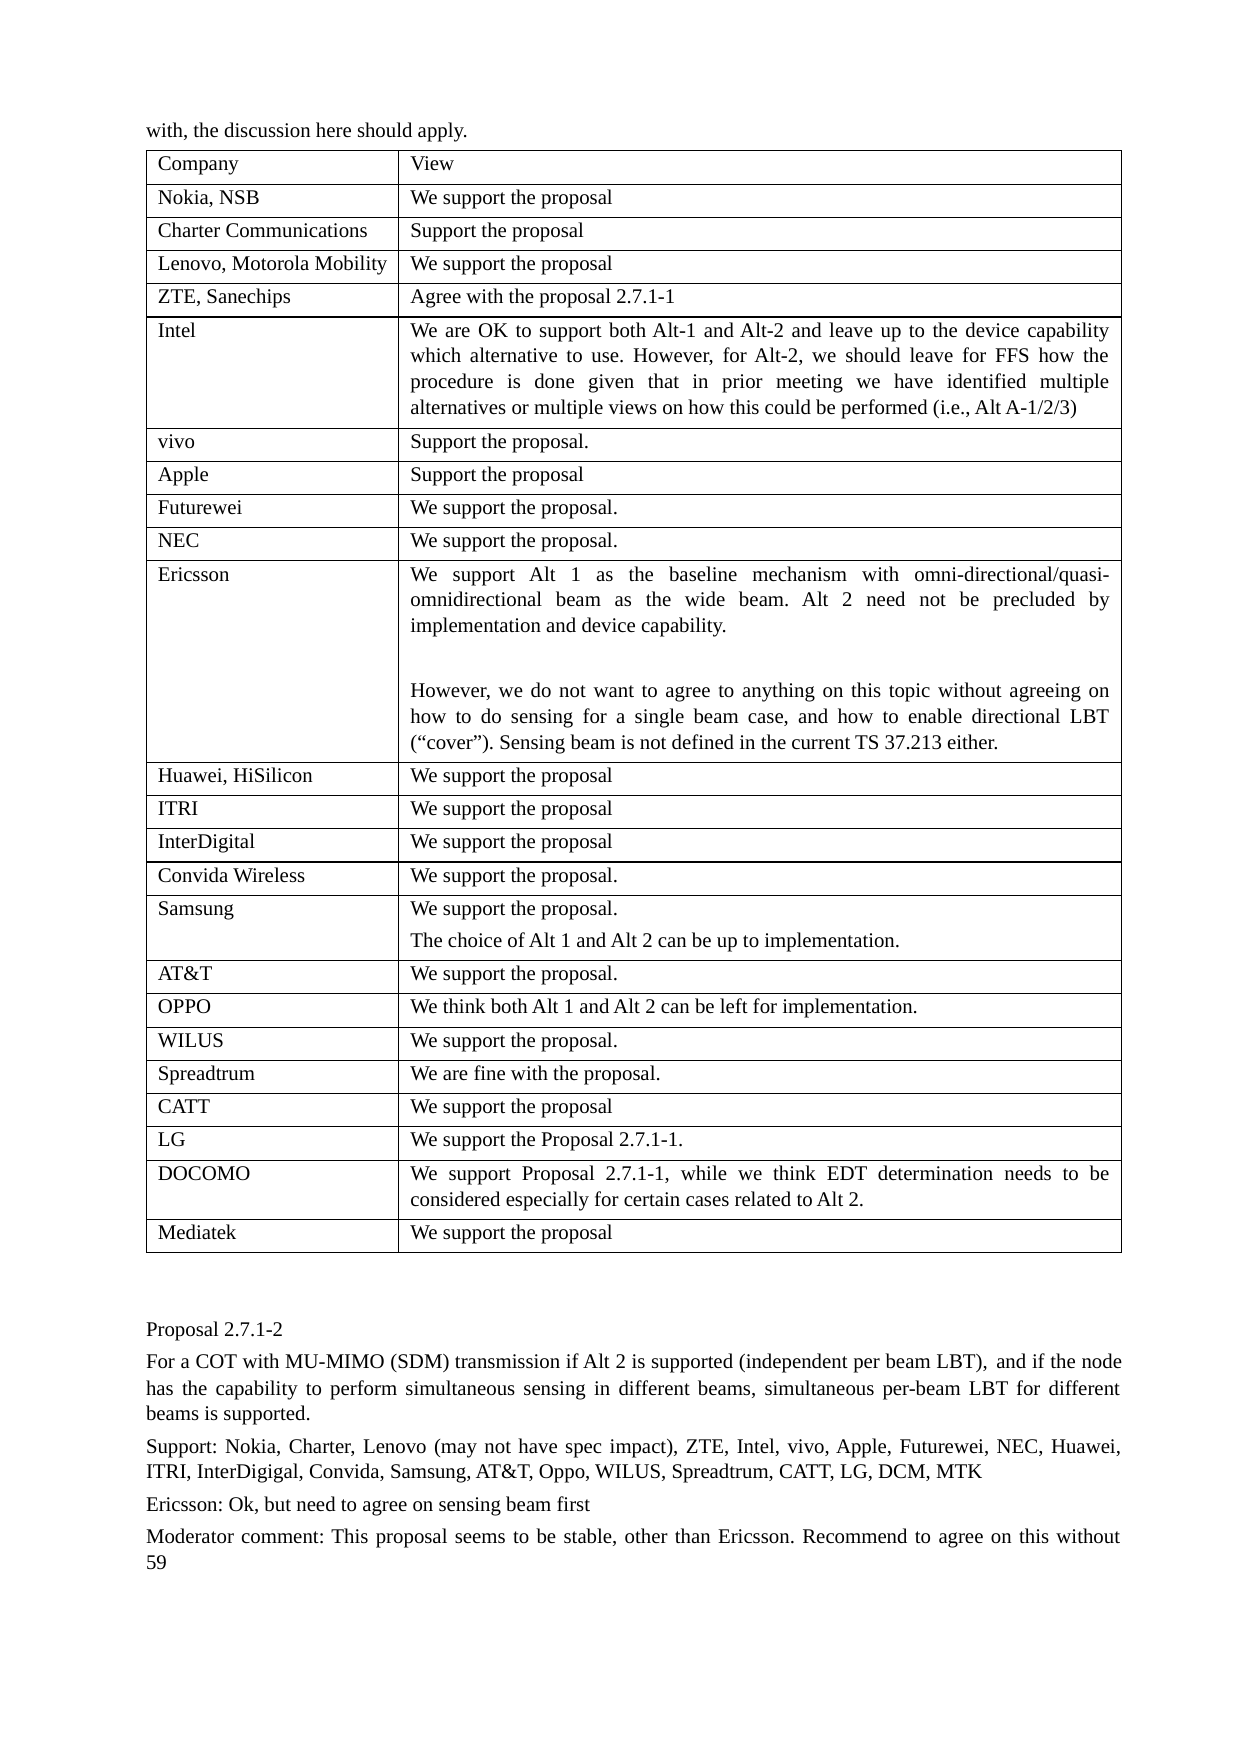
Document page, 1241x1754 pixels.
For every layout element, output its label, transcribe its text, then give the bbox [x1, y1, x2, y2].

table_cell We support the proposal. [399, 863, 1121, 895]
table_cell Futurewei [147, 495, 398, 527]
table_cell CATT [147, 1094, 398, 1126]
table_cell DOCOMO [147, 1161, 398, 1219]
table_cell NEC [147, 528, 398, 560]
text Ericsson: Ok, but need to agree on sensing beam first [146, 1492, 1122, 1516]
table_header View [399, 151, 1121, 183]
table_cell vivo [147, 429, 398, 461]
table_cell Apple [147, 462, 398, 494]
table_cell ITRI [147, 796, 398, 828]
table_cell Intel [147, 318, 398, 427]
table_cell We support the proposal. [399, 495, 1121, 527]
table_cell We support the proposal. The choice of Alt 1 and Alt 2 can be up to implementation. [399, 896, 1121, 960]
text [146, 118, 1122, 142]
table_cell Support the proposal [399, 462, 1121, 494]
table_cell We support the proposal [399, 796, 1121, 828]
table_cell Support the proposal. [399, 429, 1121, 461]
table_cell Convida Wireless [147, 863, 398, 895]
table_cell LG [147, 1127, 398, 1159]
text Proposal 2.7.1-2 [146, 1317, 1122, 1341]
table_cell Lenovo, Motorola Mobility [147, 251, 398, 283]
table_cell We support the proposal [399, 829, 1121, 861]
table_cell We support the proposal [399, 763, 1121, 795]
table_cell Agree with the proposal 2.7.1-1 [399, 284, 1121, 316]
table_cell We support the proposal [399, 185, 1121, 217]
table_cell We are OK to support both Alt-1 and Alt-2 and leave up to the device capability which alternative to use. However, for Alt-2, we should leave for FFS how the procedure is done given that in prior meeting we have identified multiple alternatives or multiple views on how this could be performed (i.e., Alt A-1/2/3) [399, 318, 1121, 427]
table_cell InterDigital [147, 829, 398, 861]
table_header Company [147, 151, 398, 183]
table_cell We support the proposal [399, 251, 1121, 283]
table_cell Charter Communications [147, 218, 398, 250]
table_cell We support the proposal [399, 1094, 1121, 1126]
table_cell AT&T [147, 961, 398, 993]
table_cell Huawei, HiSilicon [147, 763, 398, 795]
table_cell We think both Alt 1 and Alt 2 can be left for implementation. [399, 994, 1121, 1027]
table_cell Samsung [147, 896, 398, 960]
table_cell We support the proposal [399, 1220, 1121, 1252]
table_cell ZTE, Sanechips [147, 284, 398, 316]
text Support: Nokia, Charter, Lenovo (may not have spec impact), ZTE, Intel, vivo, Apple, Futurewei, NEC, Huawei, ITRI, InterDigigal, Convida, Samsung, AT&T, Oppo, WILUS, Spreadtrum, CATT, LG, DCM, MTK [146, 1433, 1122, 1483]
table_cell WILUS [147, 1028, 398, 1060]
table_cell Ericsson [147, 561, 398, 762]
text For a COT with MU-MIMO (SDM) transmission if Alt 2 is supported (independent per beam LBT), and if the node has the capability to perform simultaneous sensing in different beams, simultaneous per-beam LBT for different beams is supported. [146, 1349, 1122, 1425]
table_cell Spreadtrum [147, 1061, 398, 1093]
table_cell We support Proposal 2.7.1-1, while we think EDT determination needs to be considered especially for certain cases related to Alt 2. [399, 1161, 1121, 1219]
table_cell We support Alt 1 as the baseline mechanism with omni-directional/quasi-omnidirectional beam as the wide beam. Alt 2 need not be precluded by implementation and device capability. However, we do not want to agree to anything on this topic without agreeing on how to do sensing for a single beam case, and how to enable directional LBT (“cover”). Sensing beam is not defined in the current TS 37.213 either. [399, 561, 1121, 762]
table_cell OPPO [147, 994, 398, 1027]
table_cell We support the proposal. [399, 528, 1121, 560]
table_cell We support the proposal. [399, 961, 1121, 993]
table_cell We support the Proposal 2.7.1-1. [399, 1127, 1121, 1159]
table_cell We support the proposal. [399, 1028, 1121, 1060]
table_cell Nokia, NSB [147, 185, 398, 217]
table_cell Mediatek [147, 1220, 398, 1252]
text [146, 1524, 1122, 1548]
table_cell Support the proposal [399, 218, 1121, 250]
table_cell We are fine with the proposal. [399, 1061, 1121, 1093]
